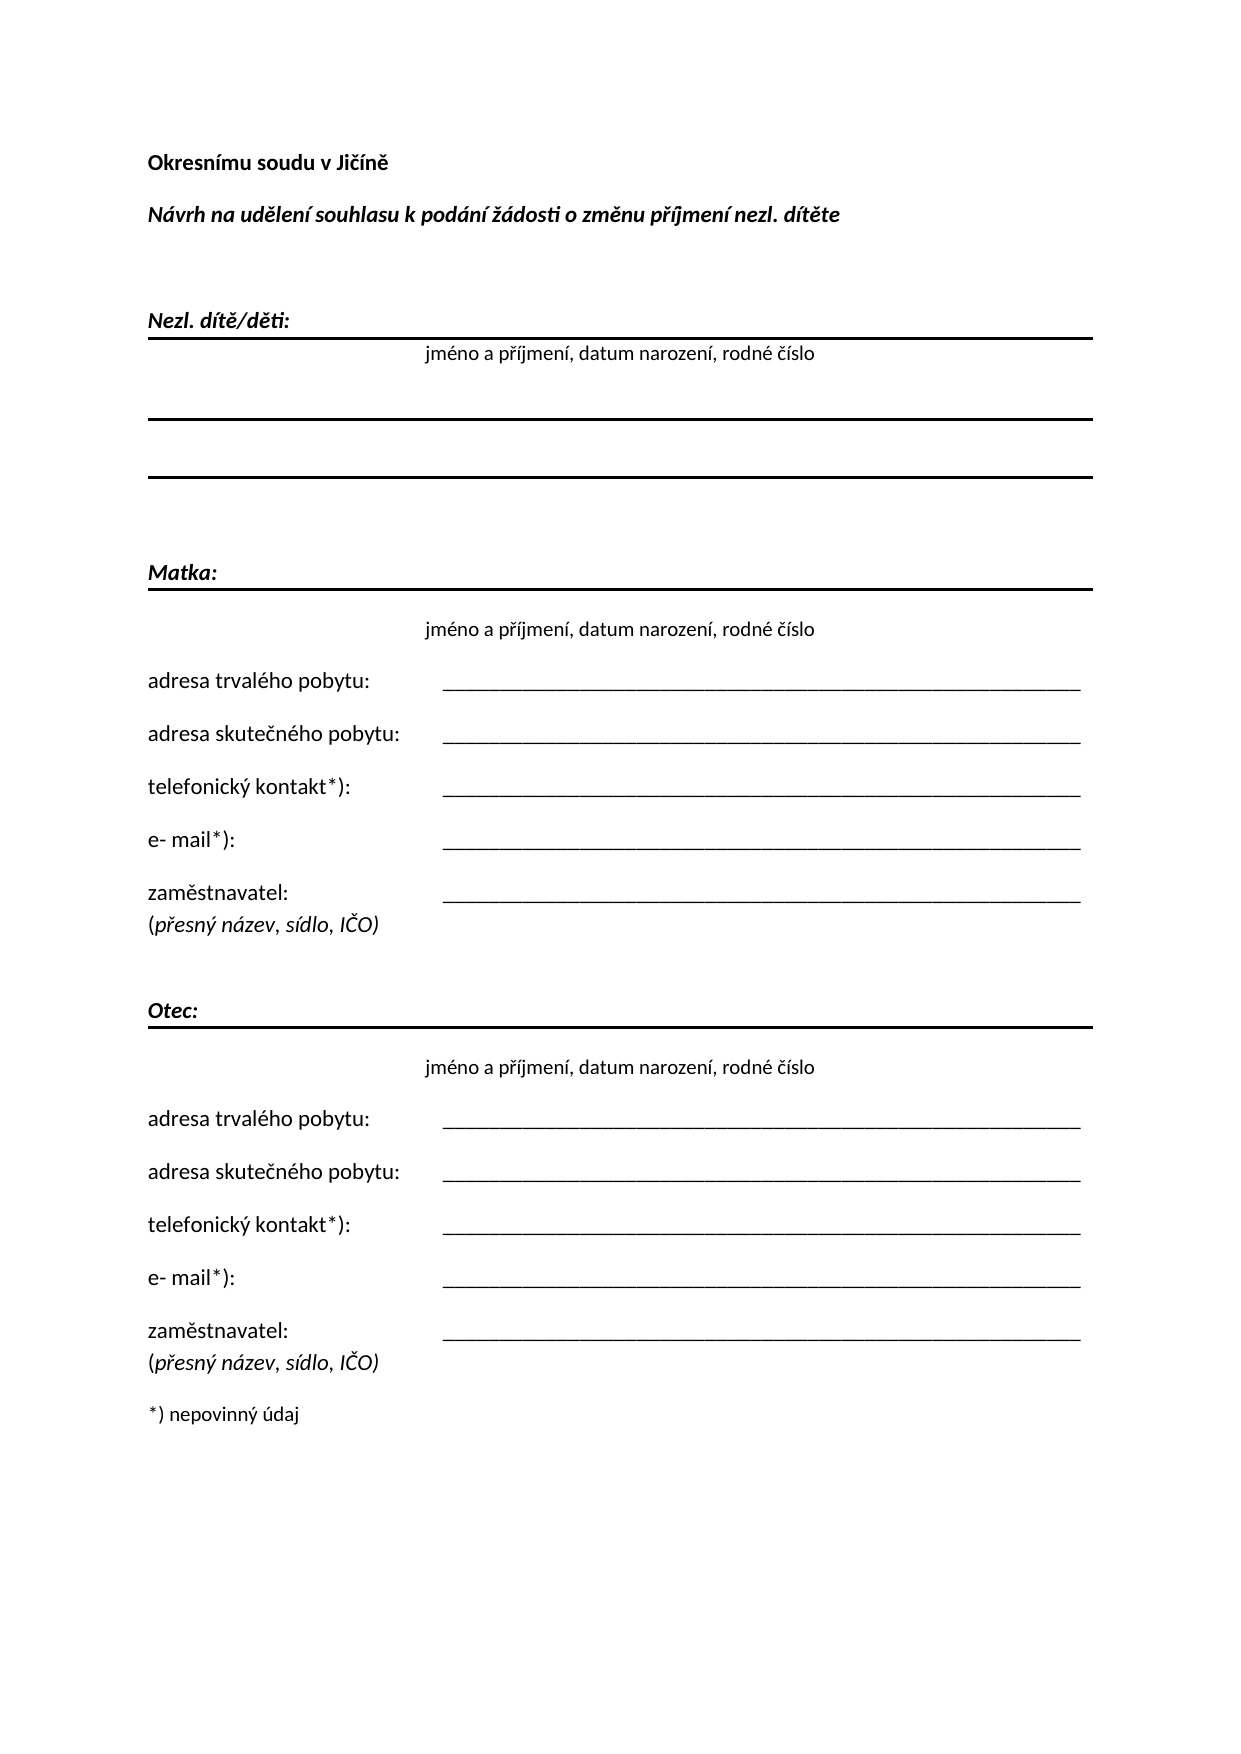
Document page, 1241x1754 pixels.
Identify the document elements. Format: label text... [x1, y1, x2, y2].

text telefonický kontakt*): ________________________________________________________ [148, 772, 1093, 800]
text *) nepovinný údaj [148, 1401, 1093, 1427]
list zaměstnavatel: ________________________________________________________ [148, 1316, 1093, 1344]
text adresa skutečného pobytu: ________________________________________________________ [148, 1157, 1093, 1185]
text adresa trvalého pobytu: ________________________________________________________ [148, 1104, 1093, 1132]
text adresa trvalého pobytu: ________________________________________________________ [148, 666, 1093, 694]
text telefonický kontakt*): ________________________________________________________ [148, 1210, 1093, 1238]
text Okresnímu soudu v Jičíně [148, 148, 1093, 176]
text e- mail*): ________________________________________________________ [148, 1263, 1093, 1291]
text adresa skutečného pobytu: ________________________________________________________ [148, 719, 1093, 747]
text zaměstnavatel: ________________________________________________________ [148, 878, 1093, 906]
text Matka: [148, 558, 1093, 588]
text Otec: [148, 996, 1093, 1026]
text e- mail*): ________________________________________________________ [148, 825, 1093, 853]
text jméno a příjmení, datum narození, rodné číslo [148, 616, 1093, 642]
text jméno a příjmení, datum narození, rodné číslo [148, 340, 1093, 365]
list (přesný název, sídlo, IČO) [148, 1348, 1093, 1376]
text (přesný název, sídlo, IČO) [148, 911, 1093, 938]
text jméno a příjmení, datum narození, rodné číslo [148, 1054, 1093, 1079]
text Návrh na udělení souhlasu k podání žádosti o změnu příjmení nezl. dítěte [148, 201, 1093, 229]
text Nezl. dítě/děti: [148, 307, 1093, 337]
